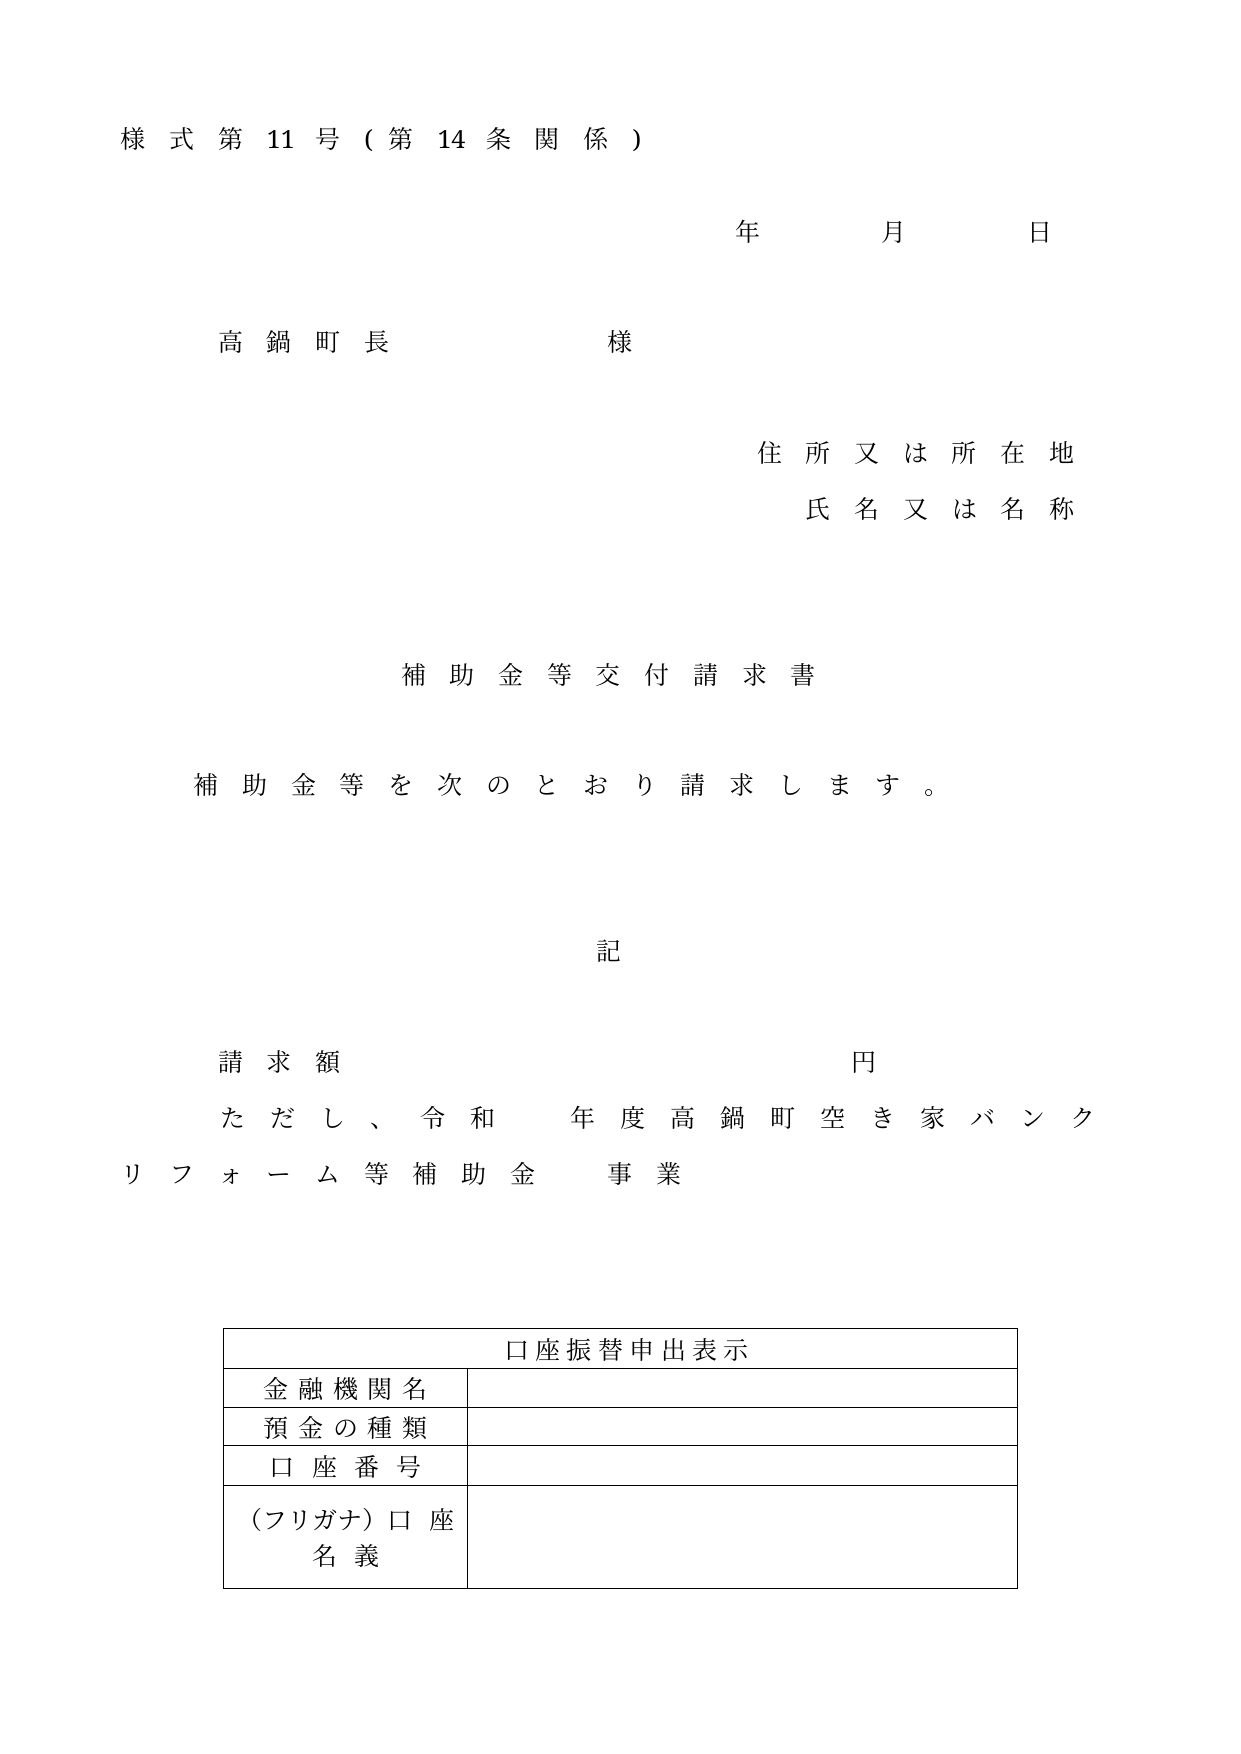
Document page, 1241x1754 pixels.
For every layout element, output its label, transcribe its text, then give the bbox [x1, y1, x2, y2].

table_cell （フリガナ）口座名義 [224, 1486, 467, 1588]
text 請求額 円 [120, 1041, 1120, 1079]
text 補助金等を次のとおり請求します。 [142, 765, 1120, 803]
text 様式第11号(第14条関係) [120, 119, 1120, 157]
table_cell 口座番号 [224, 1446, 467, 1484]
text 高鍋町長 様 [120, 322, 1120, 360]
text 補助金等交付請求書 [120, 654, 1120, 692]
text ただし、令和 年度高鍋町空き家バンクリフォーム等補助金 事業 [120, 1097, 1120, 1192]
text 年 月 日 [120, 211, 1076, 249]
text 氏名又は名称 [120, 489, 1098, 527]
text 住所又は所在地 [120, 433, 1098, 471]
table_cell 預金の種類 [224, 1408, 467, 1445]
table_cell [468, 1446, 1017, 1484]
table_cell [468, 1408, 1017, 1445]
text 記 [120, 931, 1120, 969]
table_cell 金融機関名 [224, 1369, 467, 1407]
table_header 口 座 振 替 申 出 表 示 [224, 1329, 1017, 1368]
table_cell [468, 1369, 1017, 1407]
table_cell [468, 1486, 1017, 1588]
